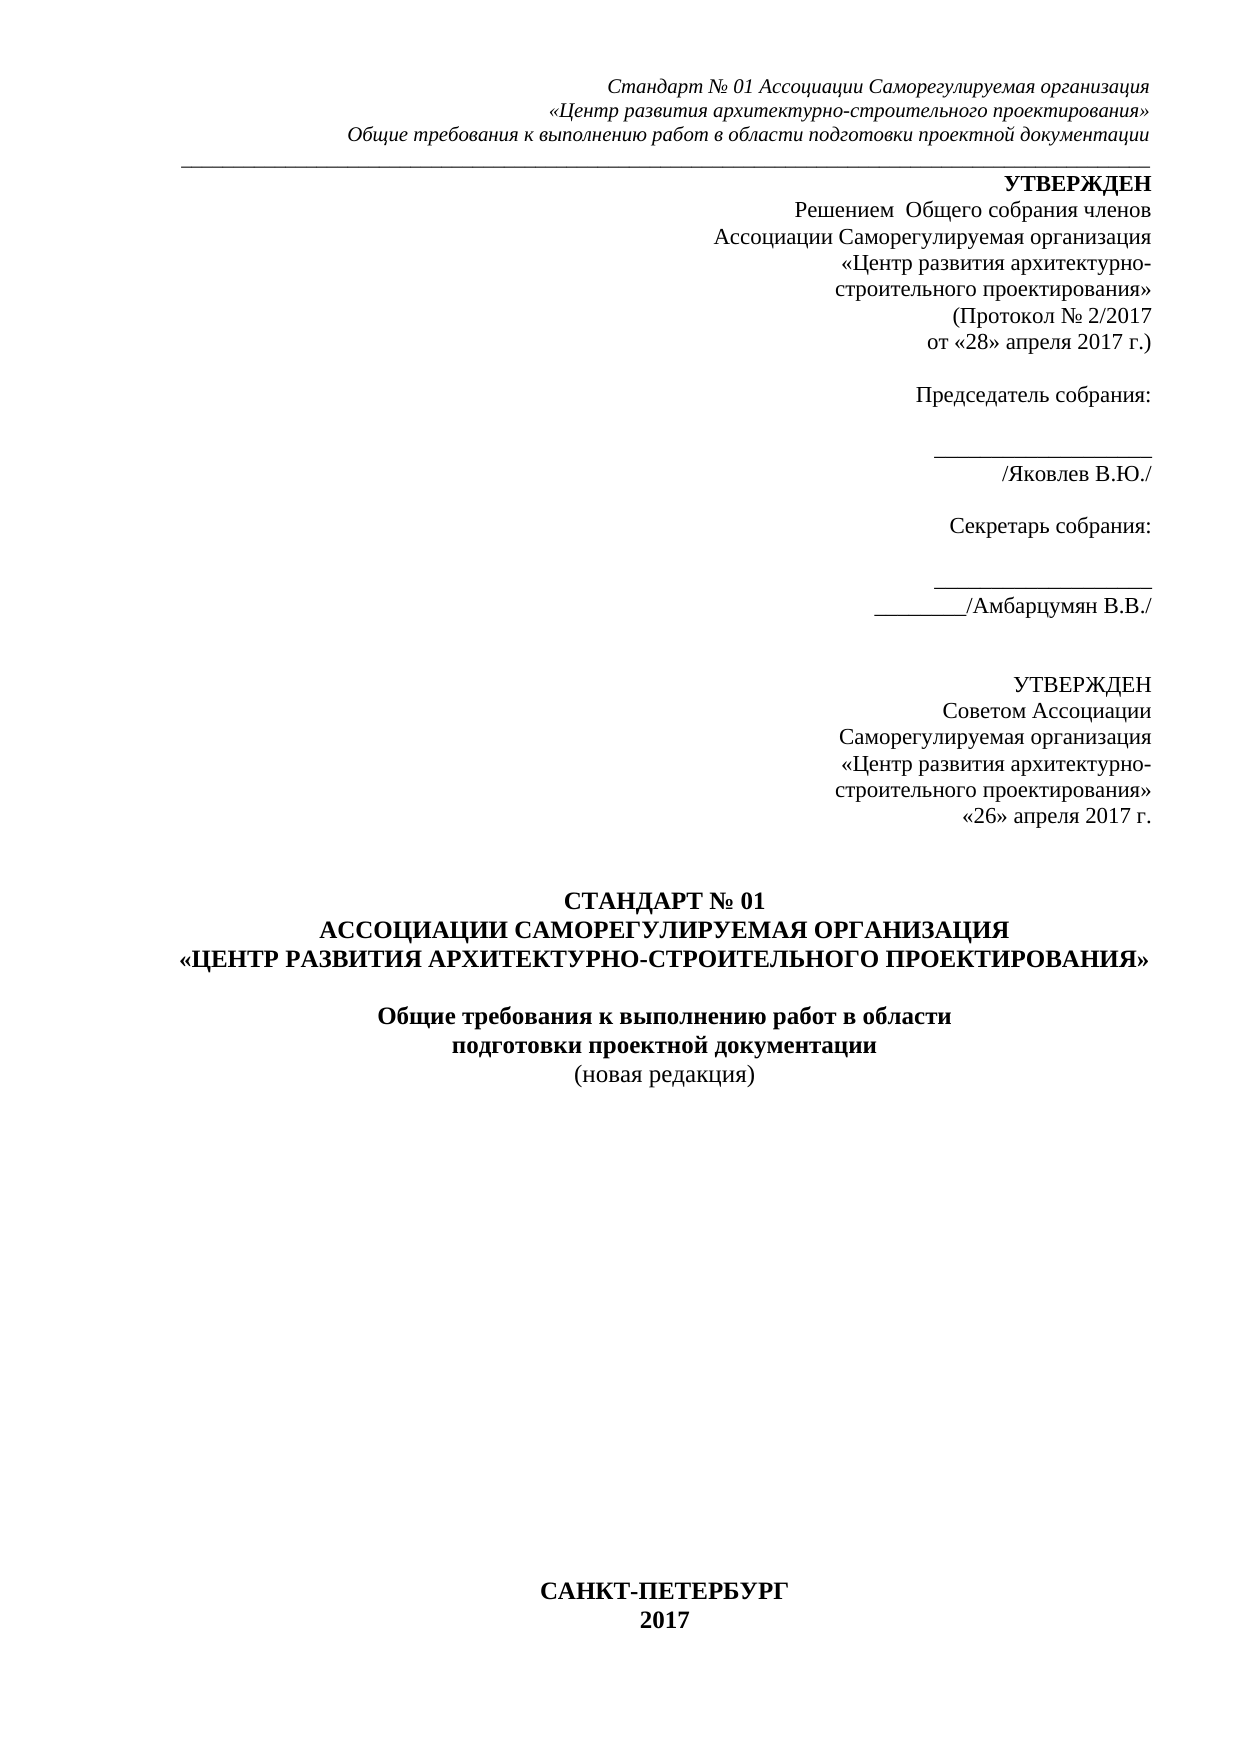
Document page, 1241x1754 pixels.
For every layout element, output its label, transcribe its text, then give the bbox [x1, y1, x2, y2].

text Ассоциации Саморегулируемая организация [177, 915, 1152, 944]
text Председатель собрания: [604, 381, 1152, 407]
text САНКТ-ПЕТЕРБУРГ [177, 1576, 1152, 1605]
text строительного проектирования» [604, 776, 1152, 802]
text Ассоциации Саморегулируемая организация [604, 223, 1152, 249]
text строительного проектирования» (Протокол № 2/2017 [604, 275, 1152, 328]
text от «28» апреля 2017 г.) [604, 328, 1152, 354]
text подготовки проектной документации [177, 1030, 1152, 1059]
text 2017 [177, 1605, 1152, 1634]
text Советом Ассоциации [604, 697, 1152, 723]
text Саморегулируемая организация [604, 723, 1152, 750]
text ___________________ [605, 565, 1152, 592]
text «ЦЕНТР РАЗВИТИЯ АРХИТЕКТУРНО-СТРОИТЕЛЬНОГО ПРОЕКТИРОВАНИЯ» [177, 944, 1152, 973]
text Секретарь собрания: [604, 513, 1152, 539]
text УТВЕРЖДЕН [604, 671, 1152, 697]
text «26» апреля 2017 г. [604, 802, 1152, 829]
text ________/Амбарцумян В.В./ [604, 592, 1152, 618]
text Общие требования к выполнению работ в области [177, 1001, 1152, 1030]
text /Яковлев В.Ю./ [604, 460, 1152, 486]
text УТВЕРЖДЕН Решением Общего собрания членов [604, 170, 1152, 223]
text «Центр развития архитектурно- [604, 249, 1152, 275]
text (новая редакция) [177, 1059, 1152, 1088]
text ___________________ [604, 433, 1152, 460]
text «Центр развития архитектурно- [604, 750, 1152, 776]
text СТАНДАРТ № 01 [177, 886, 1152, 915]
